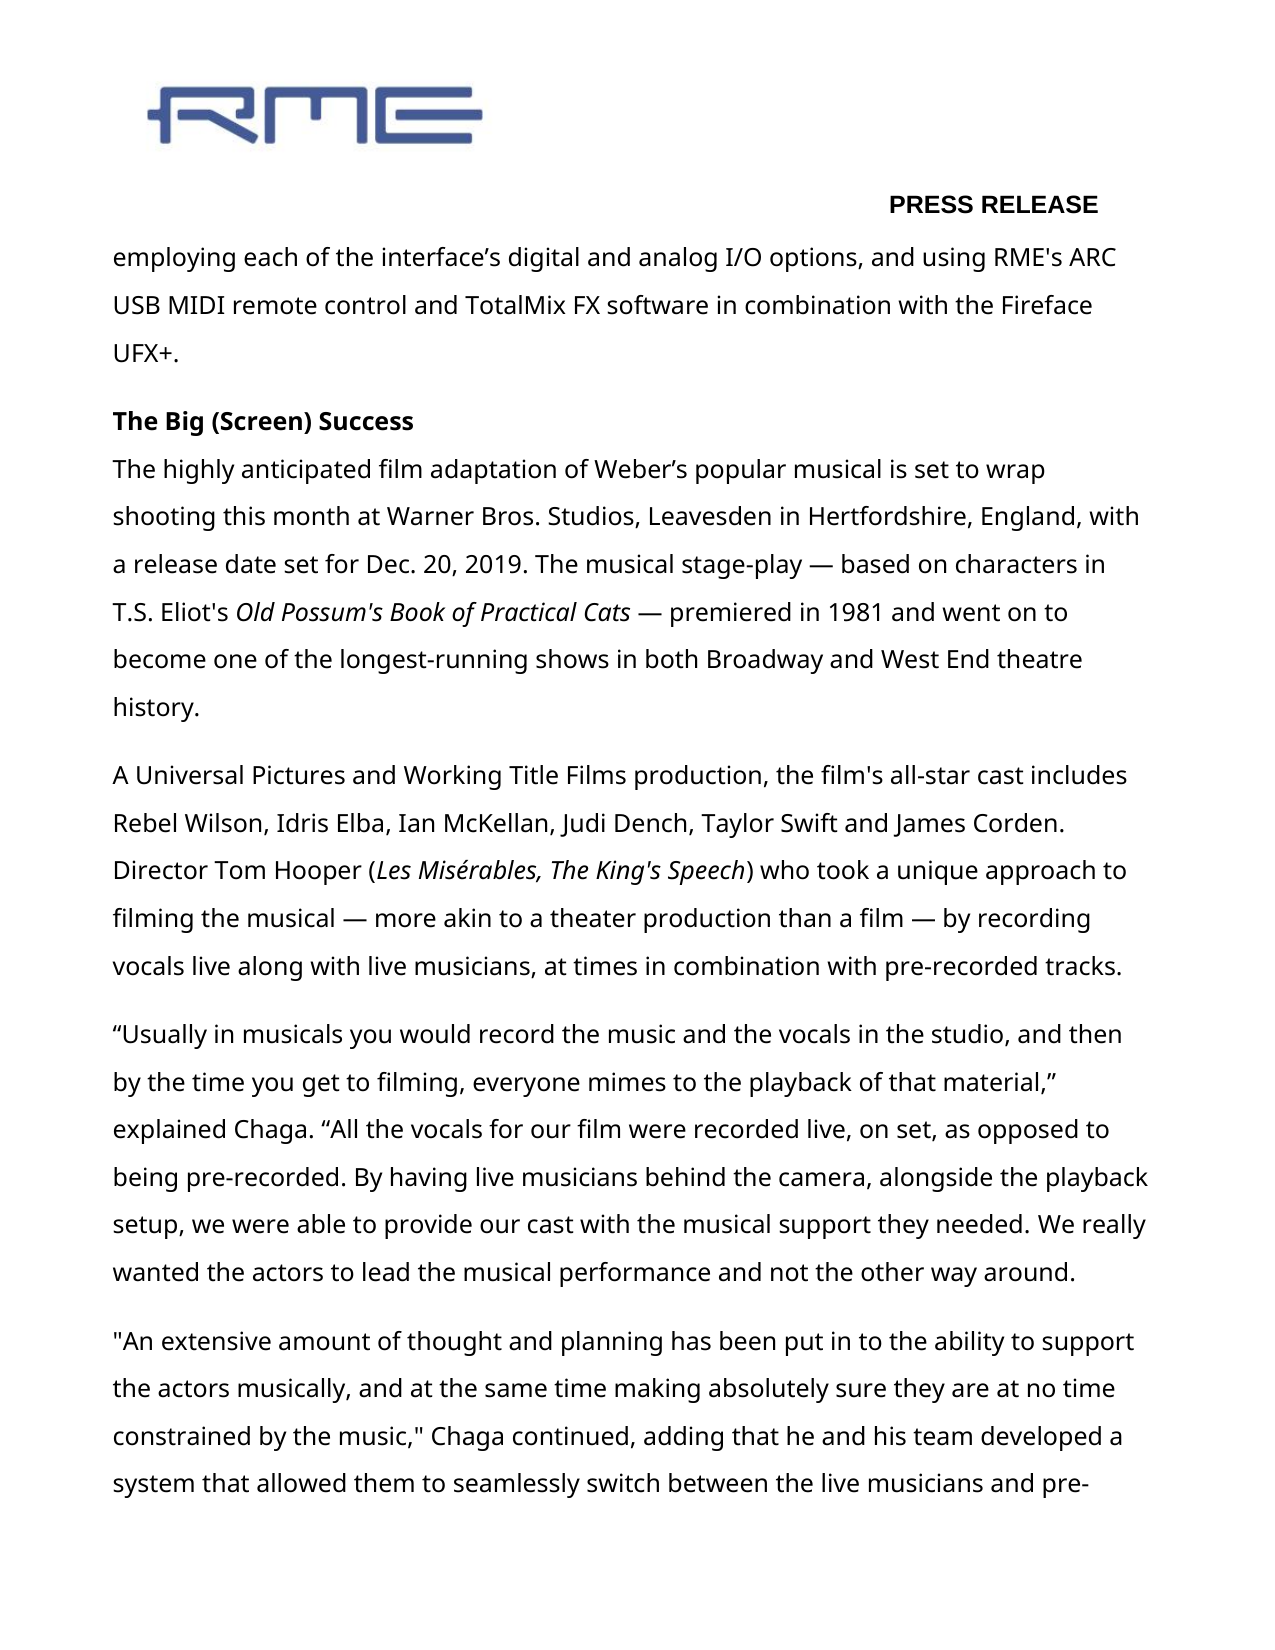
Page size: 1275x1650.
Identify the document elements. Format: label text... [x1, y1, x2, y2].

text The Big (Screen) Success The highly anticipated film adaptation of Weber’s popular musical is set to wrap shooting this month at Warner Bros. Studios, Leavesden in Hertfordshire, England, with a release date set for Dec. 20, 2019. The musical stage-play — based on characters in T.S. Eliot's Old Possum's Book of Practical Cats — premiered in 1981 and went on to become one of the longest-running shows in both Broadway and West End theatre history. [112, 404, 1153, 723]
text “Usually in musicals you would record the music and the vocals in the studio, and then by the time you get to filming, everyone mimes to the playback of that material,” explained Chaga. “All the vocals for our film were recorded live, on set, as opposed to being pre-recorded. By having live musicians behind the camera, alongside the playback setup, we were able to provide our cast with the musical support they needed. We really wanted the actors to lead the musical performance and not the other way around. [112, 1017, 1153, 1289]
text A Universal Pictures and Working Title Films production, the film's all-star cast includes Rebel Wilson, Idris Elba, Ian McKellan, Judi Dench, Taylor Swift and James Corden. Director Tom Hooper (Les Misérables, The King's Speech) who took a unique approach to filming the musical — more akin to a theater production than a film — by recording vocals live along with live musicians, at times in combination with pre-recorded tracks. [112, 758, 1153, 982]
picture [112, 46, 525, 191]
